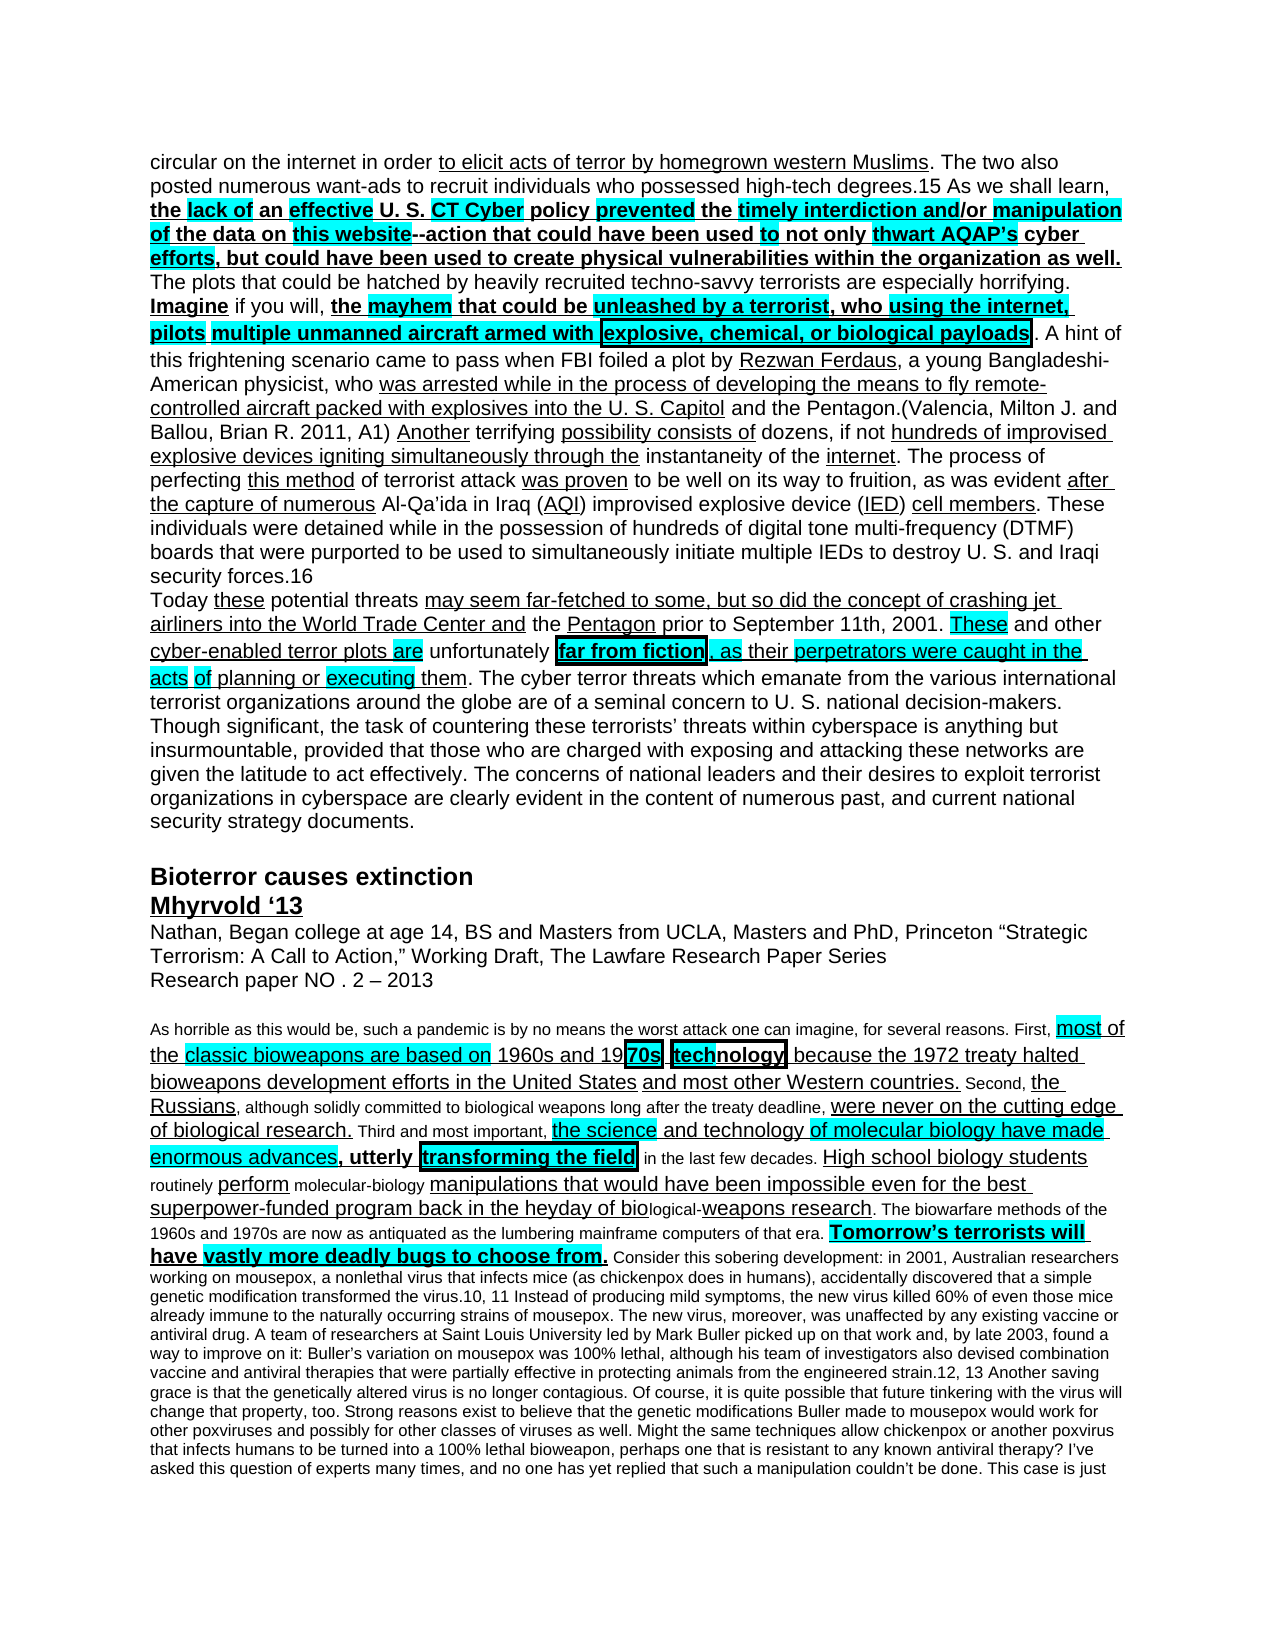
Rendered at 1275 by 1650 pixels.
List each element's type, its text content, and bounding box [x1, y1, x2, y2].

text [150, 1015, 1125, 1478]
text Nathan, Began college at age 14, BS and Masters from UCLA, Masters and PhD, Princeton “Strategic Terrorism: A Call to Action,” Working Draft, The Lawfare Research Paper Series [150, 919, 1125, 967]
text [150, 150, 1125, 270]
text Today these potential threats may seem far-fetched to some, but so did the concept of crashing jet airliners into the World Trade Center and the Pentagon prior to September 11th, 2001. These and other cyber-enabled terror plots are unfortunately far from fiction, as their perpetrators were caught in the acts of planning or executing them. The cyber terror threats which emanate from the various international terrorist organizations around the globe are of a seminal concern to U. S. national decision-makers. Though significant, the task of countering these terrorists’ threats within cyberspace is anything but insurmountable, provided that those who are charged with exposing and attacking these networks are given the latitude to act effectively. The concerns of national leaders and their desires to exploit terrorist organizations in cyberspace are clearly evident in the content of numerous past, and current national security strategy documents. [150, 587, 1125, 833]
text Mhyrvold ‘13 [150, 891, 1125, 919]
text The plots that could be hatched by heavily recruited techno-savvy terrorists are especially horrifying. Imagine if you will, the mayhem that could be unleashed by a terrorist, who using the internet, pilots multiple unmanned aircraft armed with explosive, chemical, or biological payloads. A hint of this frightening scenario came to pass when FBI foiled a plot by Rezwan Ferdaus, a young Bangladeshi-American physicist, who was arrested while in the process of developing the means to fly remote-controlled aircraft packed with explosives into the U. S. Capitol and the Pentagon.(Valencia, Milton J. and Ballou, Brian R. 2011, A1) Another terrifying possibility consists of dozens, if not hundreds of improvised explosive devices igniting simultaneously through the instantaneity of the internet. The process of perfecting this method of terrorist attack was proven to be well on its way to fruition, as was evident after the capture of numerous Al-Qa’ida in Iraq (AQI) improvised explosive device (IED) cell members. These individuals were detained while in the possession of hundreds of digital tone multi-frequency (DTMF) boards that were purported to be used to simultaneously initiate multiple IEDs to destroy U. S. and Iraqi security forces.16 [150, 270, 1125, 587]
text Bioterror causes extinction [150, 862, 1125, 891]
text Research paper NO . 2 – 2013 [150, 967, 1125, 991]
